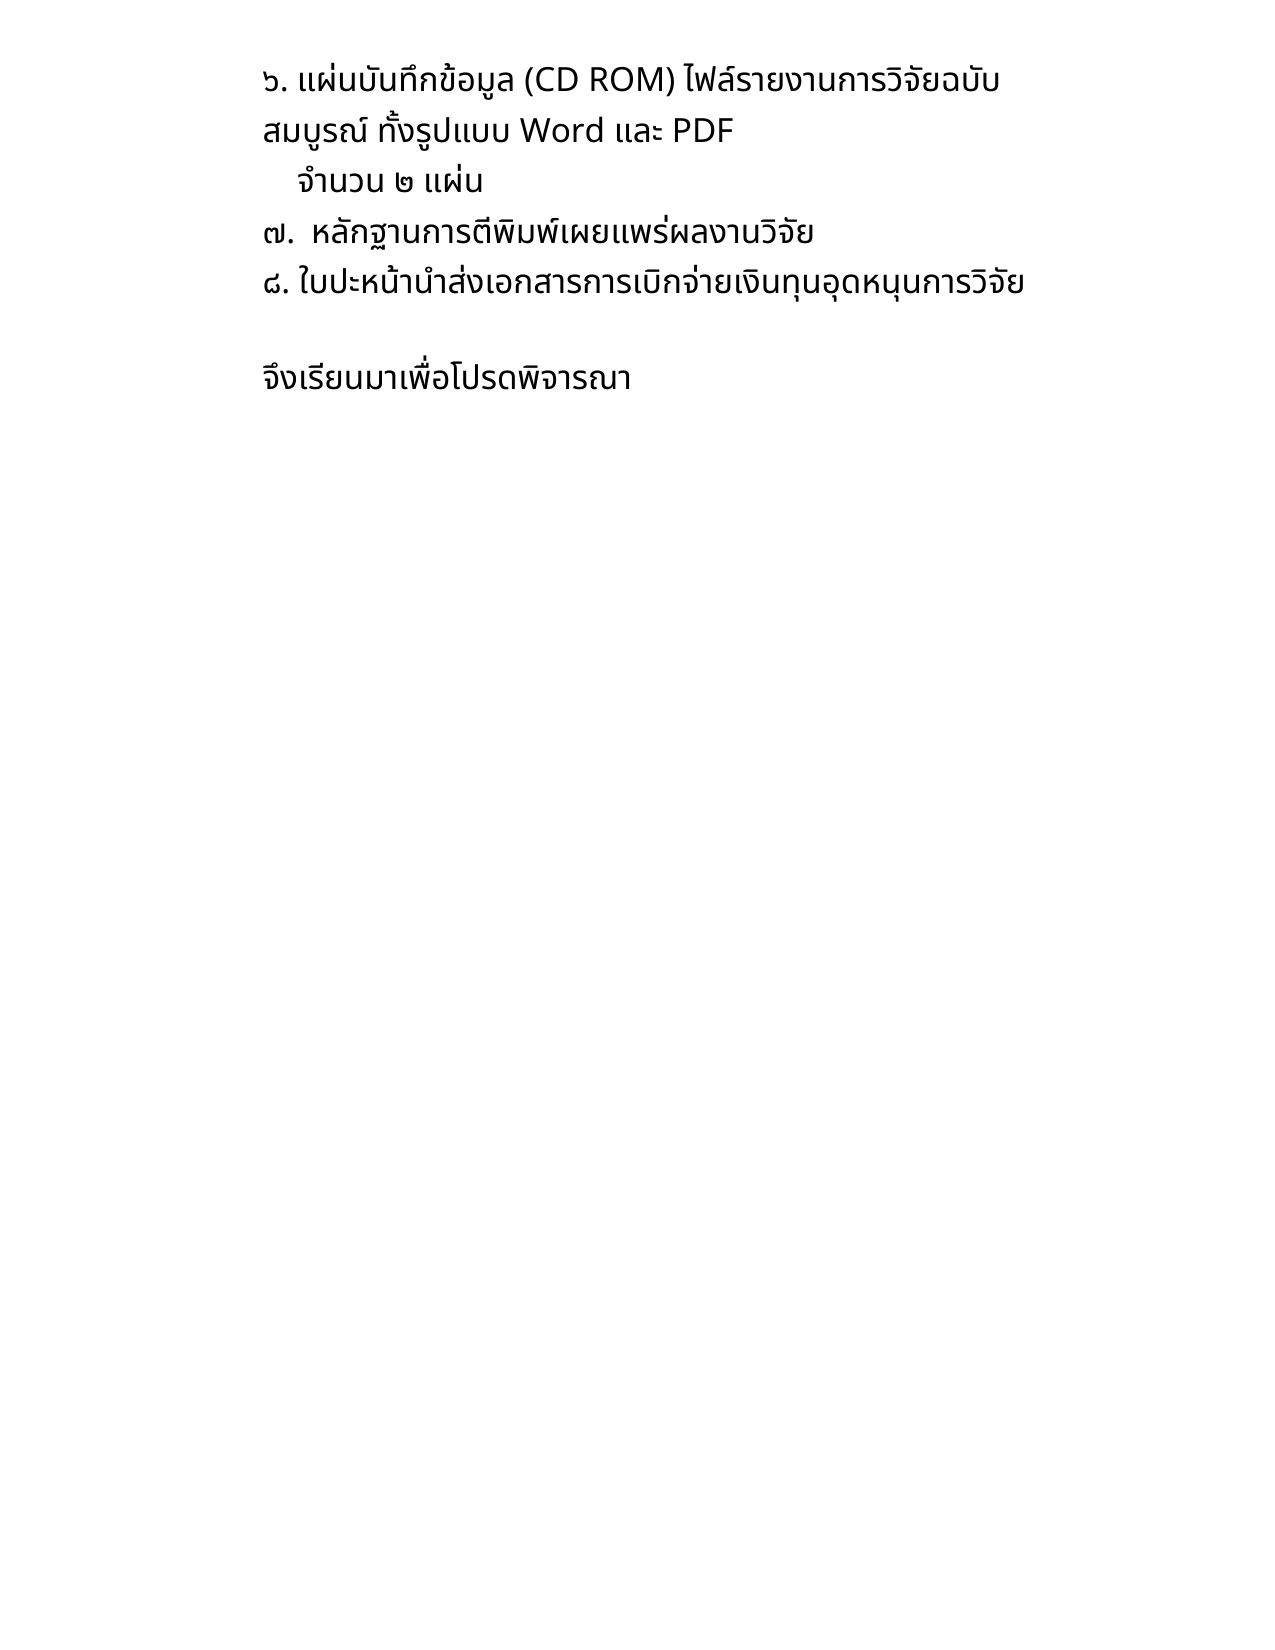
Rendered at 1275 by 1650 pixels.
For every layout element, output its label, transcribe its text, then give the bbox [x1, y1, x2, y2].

text ๗. หลักฐานการตีพิมพ์เผยแพร่ผลงานวิจัย [262, 208, 1088, 258]
text ๖. แผ่นบันทึกข้อมูล (CD ROM) ไฟล์รายงานการวิจัยฉบับสมบูรณ์ ทั้งรูปแบบ Word และ PDF [262, 56, 1088, 157]
text จำนวน ๒ แผ่น [262, 157, 1088, 208]
text จึงเรียนมาเพื่อโปรดพิจารณา [187, 354, 1088, 405]
text ๘. ใบปะหน้านำส่งเอกสารการเบิกจ่ายเงินทุนอุดหนุนการวิจัย [262, 258, 1088, 309]
